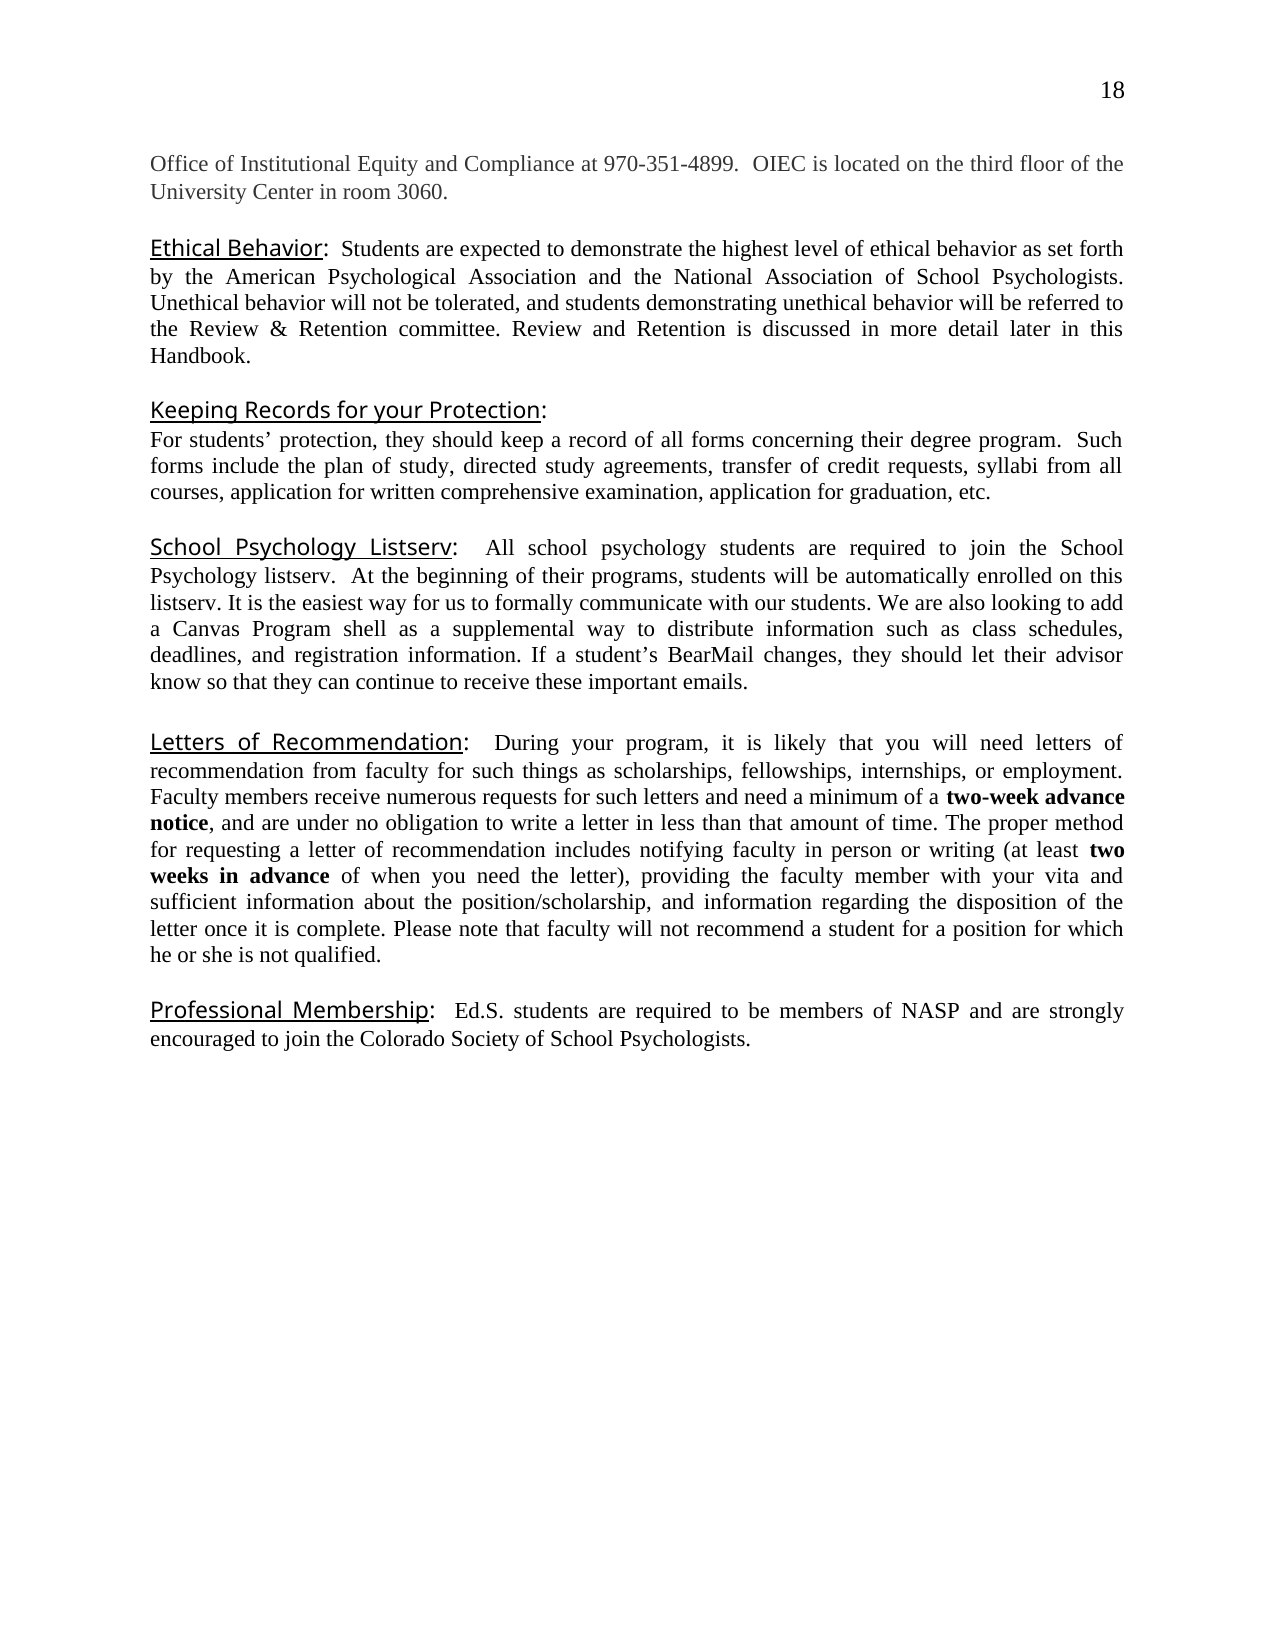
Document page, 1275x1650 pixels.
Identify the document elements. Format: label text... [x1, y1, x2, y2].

text Keeping Records for your Protection: [150, 394, 1125, 426]
text For students’ protection, they should keep a record of all forms concerning their degree program. Such forms include the plan of study, directed study agreements, transfer of credit requests, syllabi from all courses, application for written comprehensive examination, application for graduation, etc. [150, 426, 1125, 505]
text School Psychology Listserv: All school psychology students are required to join the School Psychology listserv. At the beginning of their programs, students will be automatically enrolled on this listserv. It is the easiest way for us to formally communicate with our students. We are also looking to add a Canvas Program shell as a supplemental way to distribute information such as class schedules, deadlines, and registration information. If a student’s BearMail changes, they should let their advisor know so that they can continue to receive these important emails. [150, 531, 1125, 694]
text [150, 150, 1125, 205]
text Letters of Recommendation: During your program, it is likely that you will need letters of recommendation from faculty for such things as scholarships, fellowships, internships, or employment. Faculty members receive numerous requests for such letters and need a minimum of a two-week advance notice, and are under no obligation to write a letter in less than that amount of time. The proper method for requesting a letter of recommendation includes notifying faculty in person or writing (at least two weeks in advance of when you need the letter), providing the faculty member with your vita and sufficient information about the position/scholarship, and information regarding the disposition of the letter once it is complete. Please note that faculty will not recommend a student for a position for which he or she is not qualified. [150, 725, 1125, 967]
text Ethical Behavior: Students are expected to demonstrate the highest level of ethical behavior as set forth by the American Psychological Association and the National Association of School Psychologists. Unethical behavior will not be tolerated, and students demonstrating unethical behavior will be referred to the Review & Retention committee. Review and Retention is discussed in more detail later in this Handbook. [150, 231, 1125, 368]
text Professional Membership: Ed.S. students are required to be members of NASP and are strongly encouraged to join the Colorado Society of School Psychologists. [150, 994, 1125, 1051]
